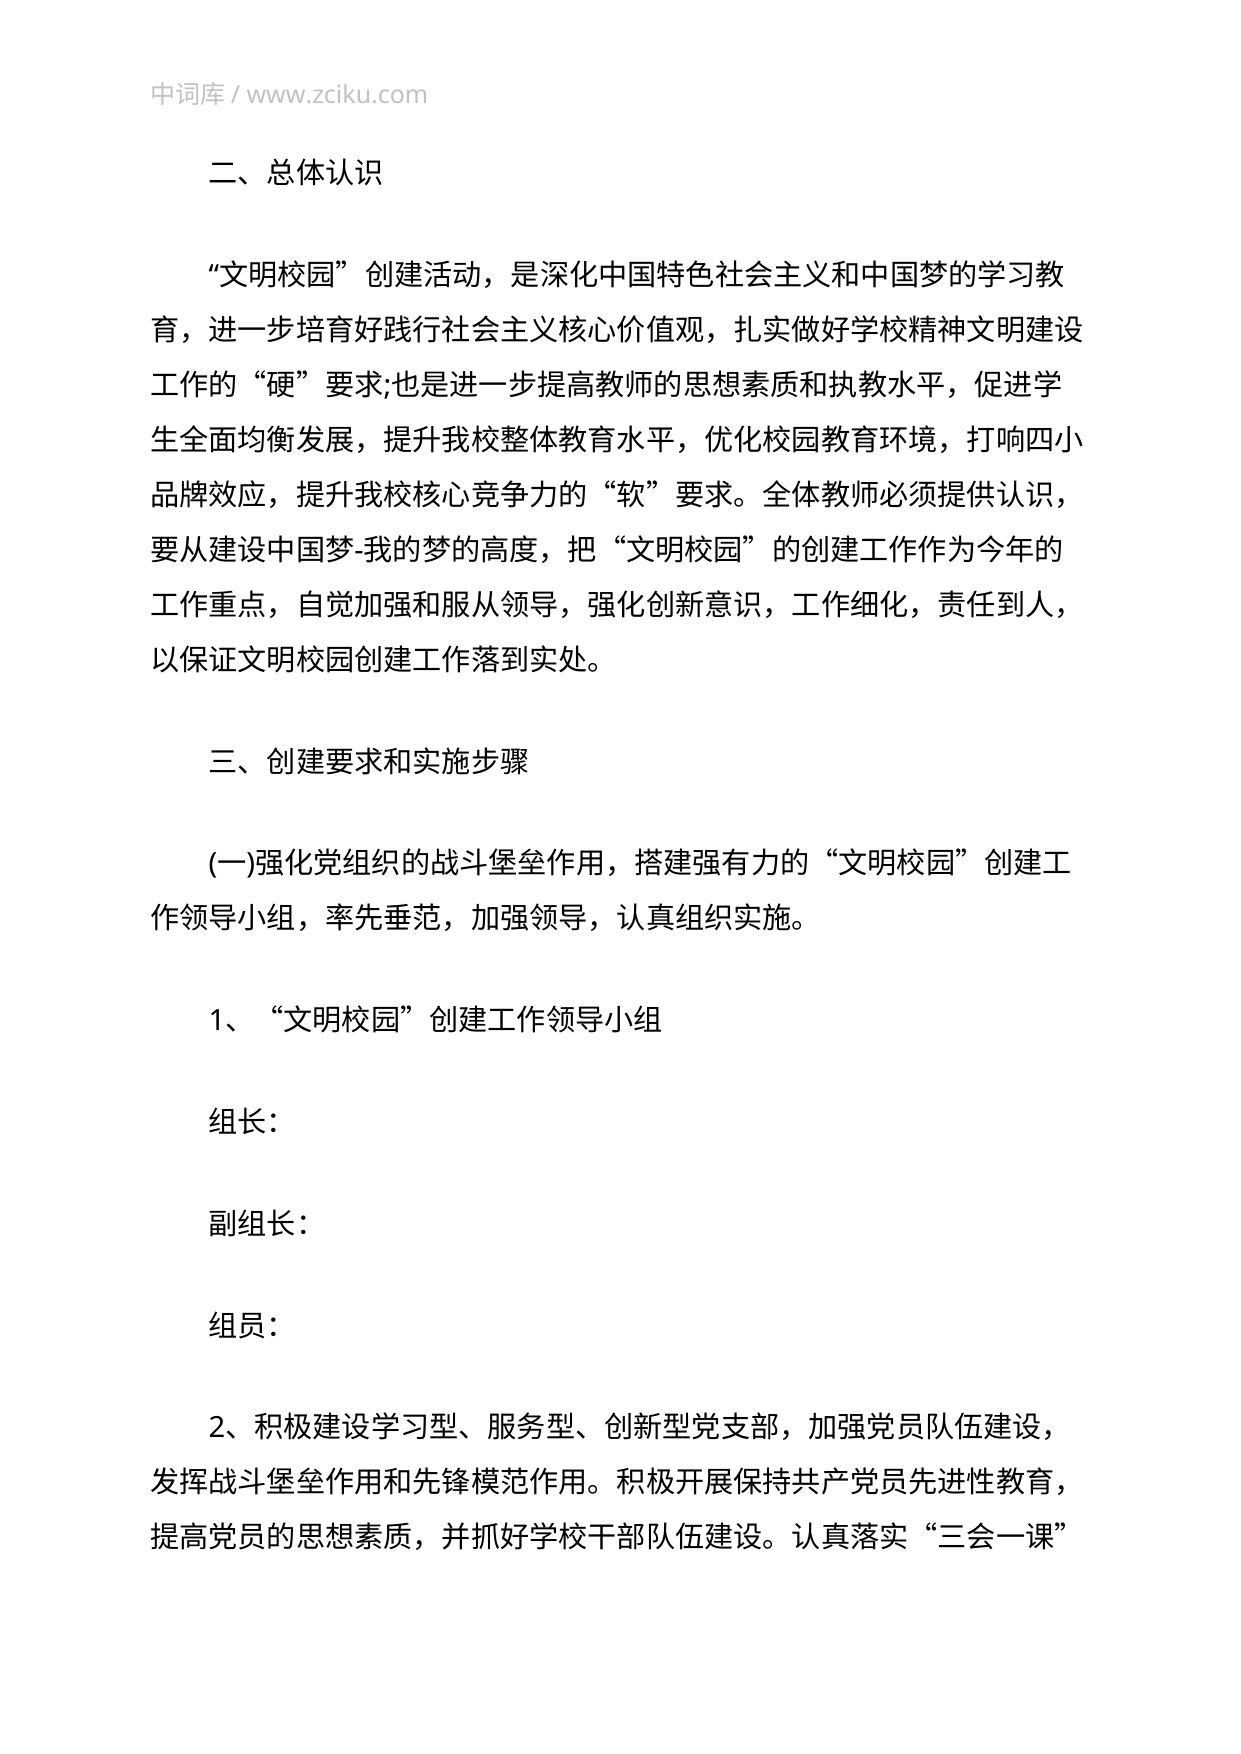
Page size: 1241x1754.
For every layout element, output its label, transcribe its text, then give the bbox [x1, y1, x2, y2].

text 1、“文明校园”创建工作领导小组 [150, 997, 1090, 1039]
text “文明校园”创建活动，是深化中国特色社会主义和中国梦的学习教育，进一步培育好践行社会主义核心价值观，扎实做好学校精神文明建设工作的“硬”要求;也是进一步提高教师的思想素质和执教水平，促进学生全面均衡发展，提升我校整体教育水平，优化校园教育环境，打响四小品牌效应，提升我校核心竞争力的“软”要求。全体教师必须提供认识，要从建设中国梦-我的梦的高度，把“文明校园”的创建工作作为今年的工作重点，自觉加强和服从领导，强化创新意识，工作细化，责任到人，以保证文明校园创建工作落到实处。 [150, 252, 1090, 679]
text 副组长： [150, 1200, 1090, 1243]
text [150, 1404, 1090, 1556]
text 二、总体认识 [150, 150, 1090, 192]
text 三、创建要求和实施步骤 [150, 738, 1090, 780]
text 组员： [150, 1302, 1090, 1344]
text 组长： [150, 1099, 1090, 1141]
text (一)强化党组织的战斗堡垒作用，搭建强有力的“文明校园”创建工作领导小组，率先垂范，加强领导，认真组织实施。 [150, 840, 1090, 937]
